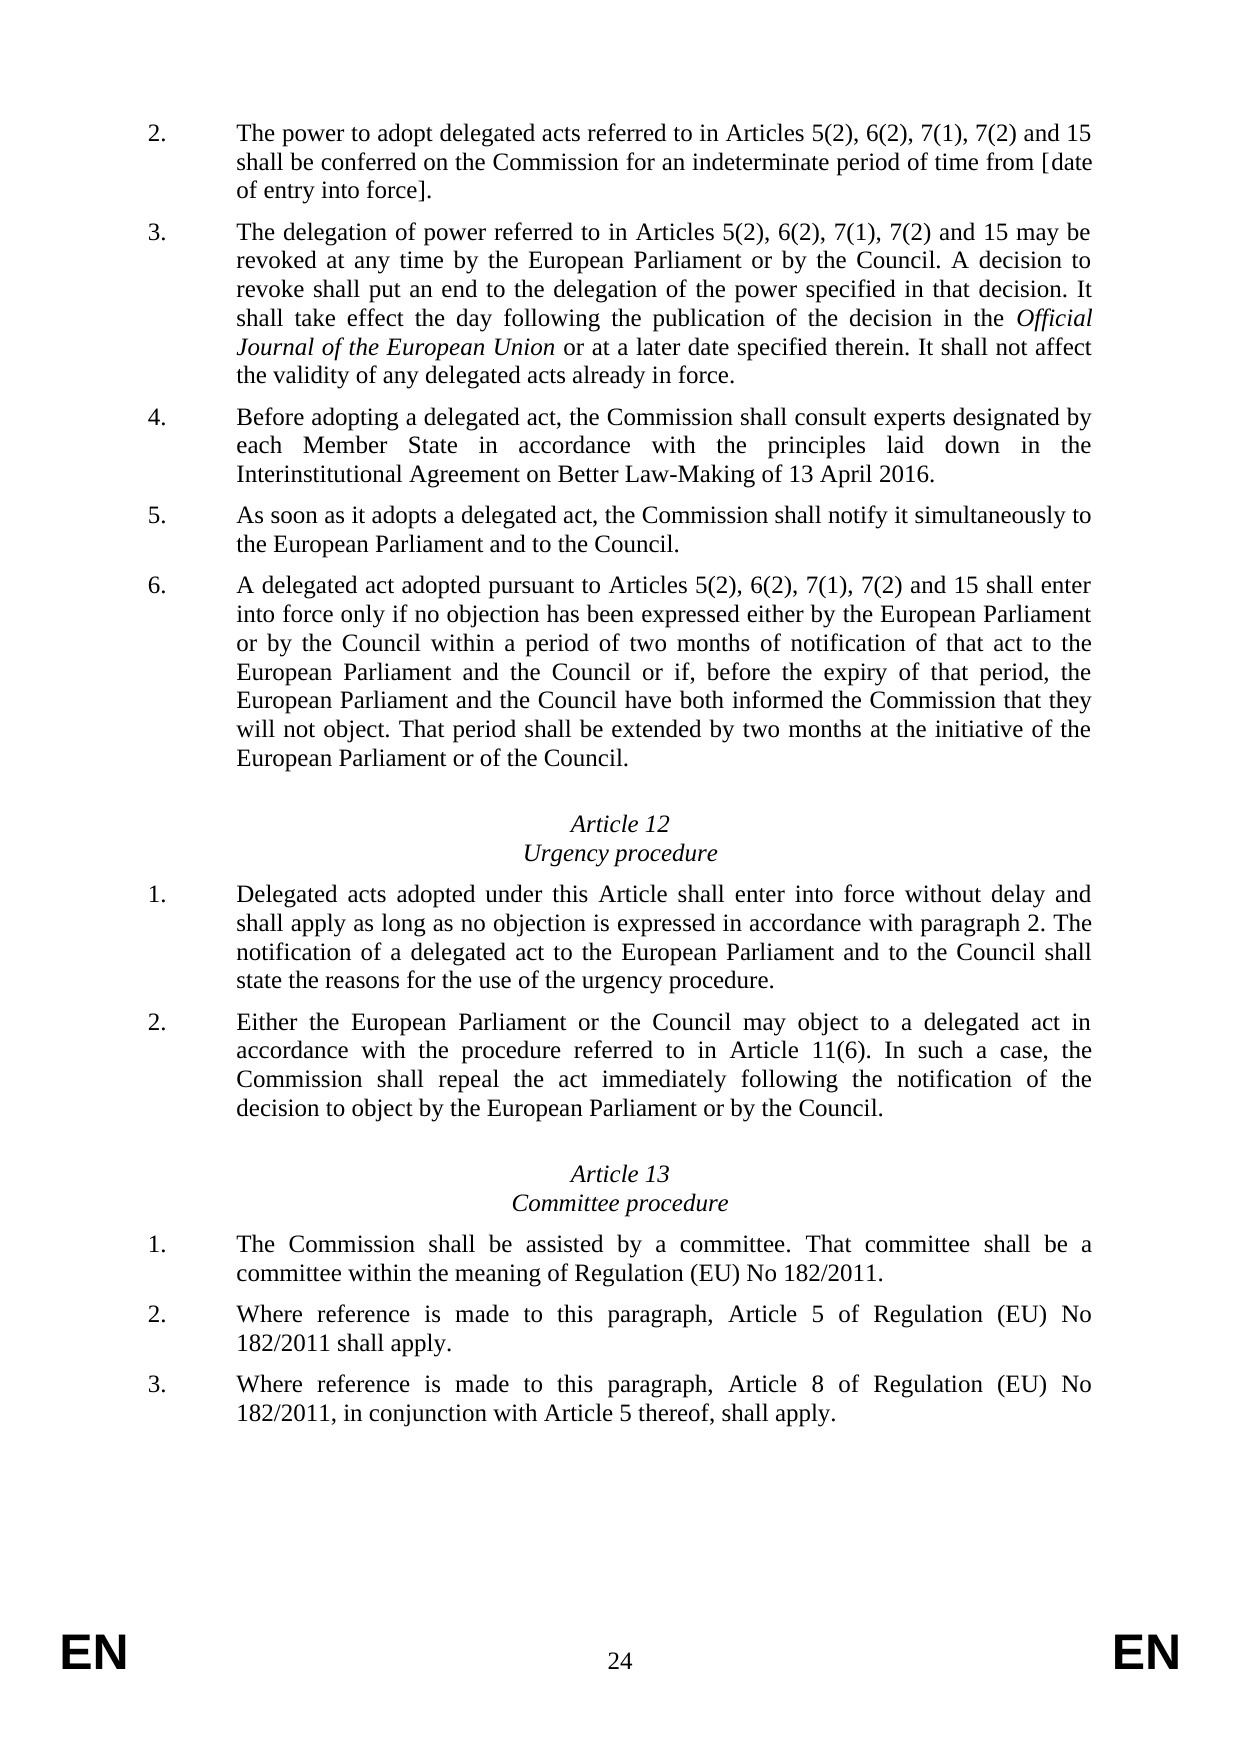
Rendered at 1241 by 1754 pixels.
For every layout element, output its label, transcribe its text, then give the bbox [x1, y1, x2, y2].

text 1. Delegated acts adopted under this Article shall enter into force without delay and shall apply as long as no objection is expressed in accordance with paragraph 2. The notification of a delegated act to the European Parliament and to the Council shall state the reasons for the use of the urgency procedure. [148, 879, 1093, 994]
text 1. The Commission shall be assisted by a committee. That committee shall be a committee within the meaning of Regulation (EU) No 182/2011. [148, 1229, 1093, 1287]
text 2. The power to adopt delegated acts referred to in Articles 5(2), 6(2), 7(1), 7(2) and 15 shall be conferred on the Commission for an indeterminate period of time from [date of entry into force]. [148, 118, 1093, 204]
text Article 12 Urgency procedure [148, 809, 1093, 867]
text 2. Where reference is made to this paragraph, Article 5 of Regulation (EU) No 182/2011 shall apply. [148, 1299, 1093, 1357]
text 5. As soon as it adopts a delegated act, the Commission shall notify it simultaneously to the European Parliament and to the Council. [148, 501, 1093, 558]
text 6. A delegated act adopted pursuant to Articles 5(2), 6(2), 7(1), 7(2) and 15 shall enter into force only if no objection has been expressed either by the European Parliament or by the Council within a period of two months of notification of that act to the European Parliament and the Council or if, before the expiry of that period, the European Parliament and the Council have both informed the Commission that they will not object. That period shall be extended by two months at the initiative of the European Parliament or of the Council. [148, 571, 1093, 772]
text Article 13 Committee procedure [148, 1159, 1093, 1217]
text 2. Either the European Parliament or the Council may object to a delegated act in accordance with the procedure referred to in Article 11(6). In such a case, the Commission shall repeal the act immediately following the notification of the decision to object by the European Parliament or by the Council. [148, 1007, 1093, 1122]
text 3. The delegation of power referred to in Articles 5(2), 6(2), 7(1), 7(2) and 15 may be revoked at any time by the European Parliament or by the Council. A decision to revoke shall put an end to the delegation of the power specified in that decision. It shall take effect the day following the publication of the decision in the Official Journal of the European Union or at a later date specified therein. It shall not affect the validity of any delegated acts already in force. [148, 217, 1093, 389]
text 3. Where reference is made to this paragraph, Article 8 of Regulation (EU) No 182/2011, in conjunction with Article 5 thereof, shall apply. [148, 1369, 1093, 1427]
text 4. Before adopting a delegated act, the Commission shall consult experts designated by each Member State in accordance with the principles laid down in the Interinstitutional Agreement on Better Law-Making of 13 April 2016. [148, 402, 1093, 488]
